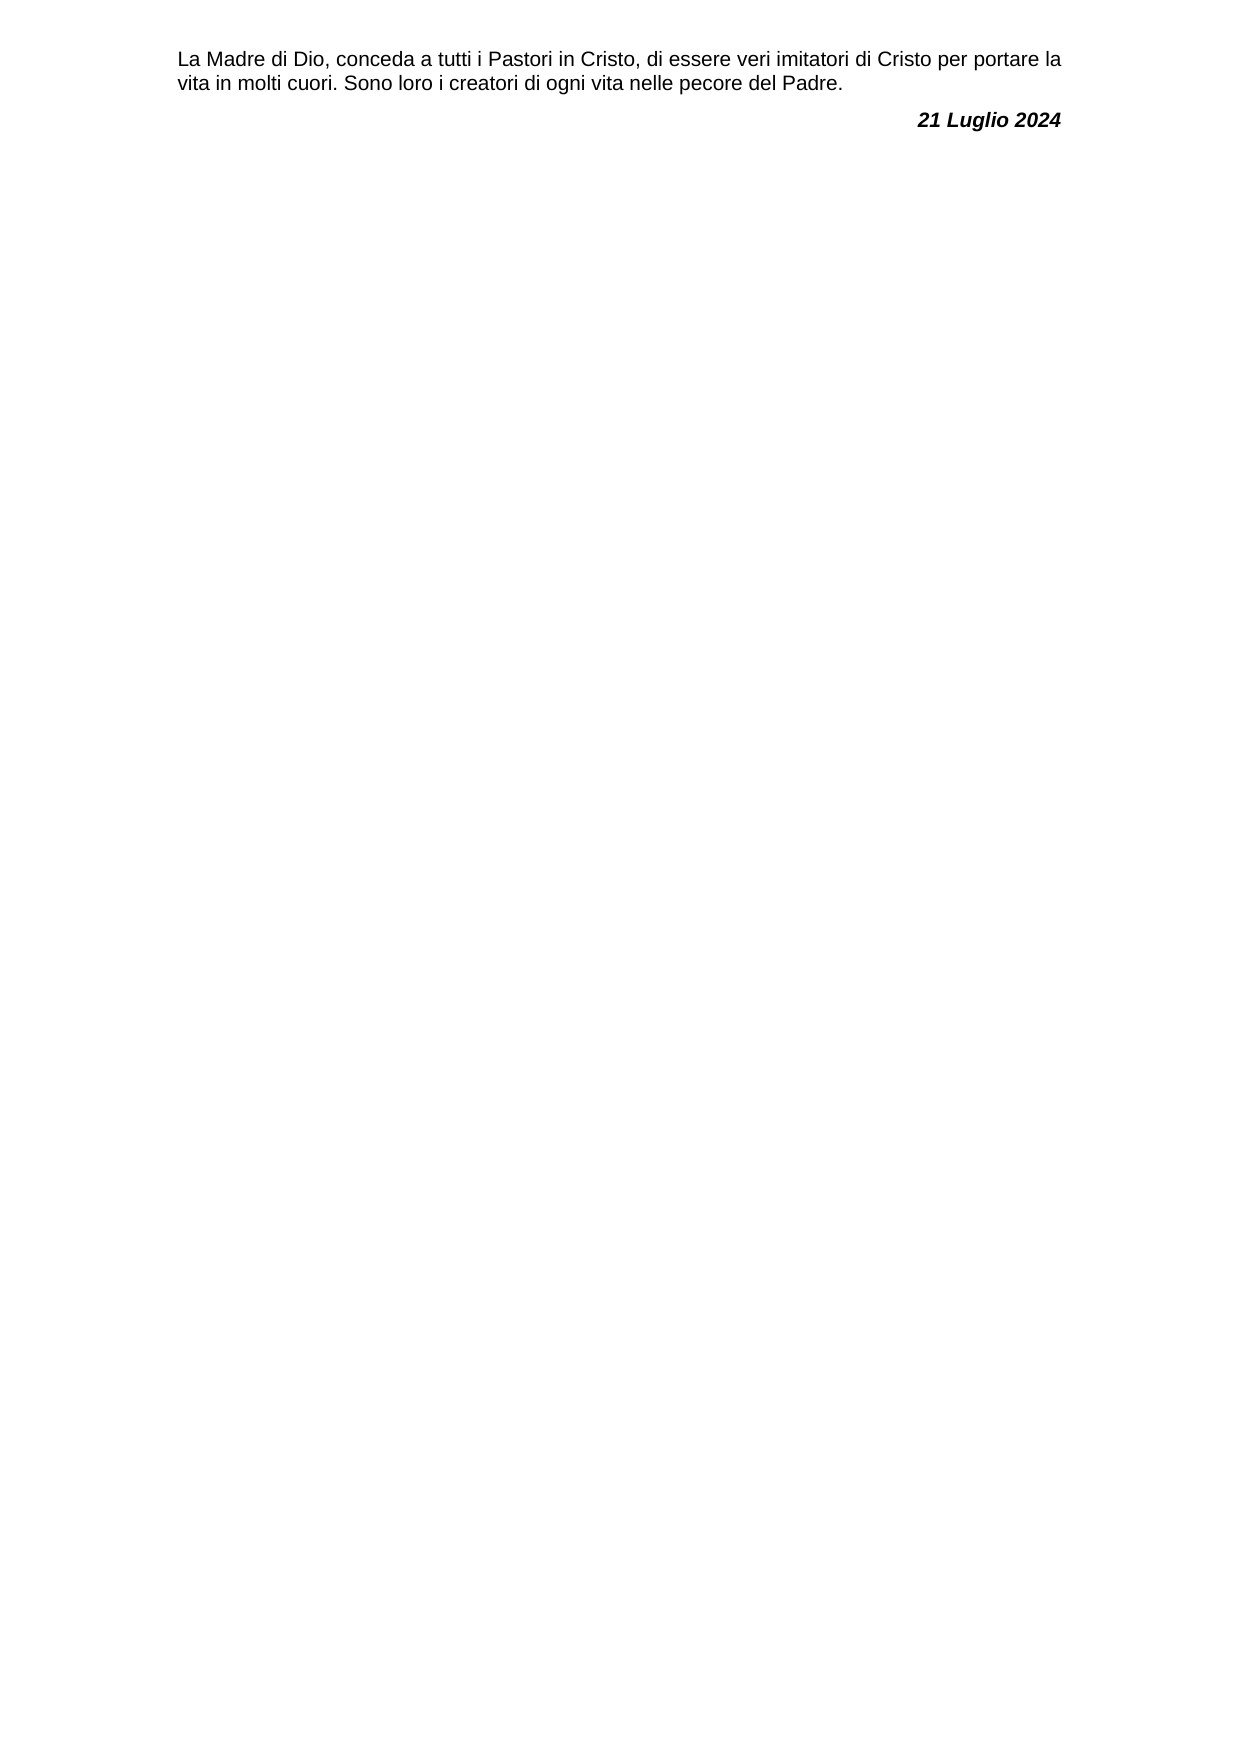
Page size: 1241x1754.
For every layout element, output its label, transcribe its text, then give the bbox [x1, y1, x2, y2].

text 21 Luglio 2024 [177, 108, 1063, 132]
text La Madre di Dio, conceda a tutti i Pastori in Cristo, di essere veri imitatori di Cristo per portare la vita in molti cuori. Sono loro i creatori di ogni vita nelle pecore del Padre. [177, 47, 1063, 95]
